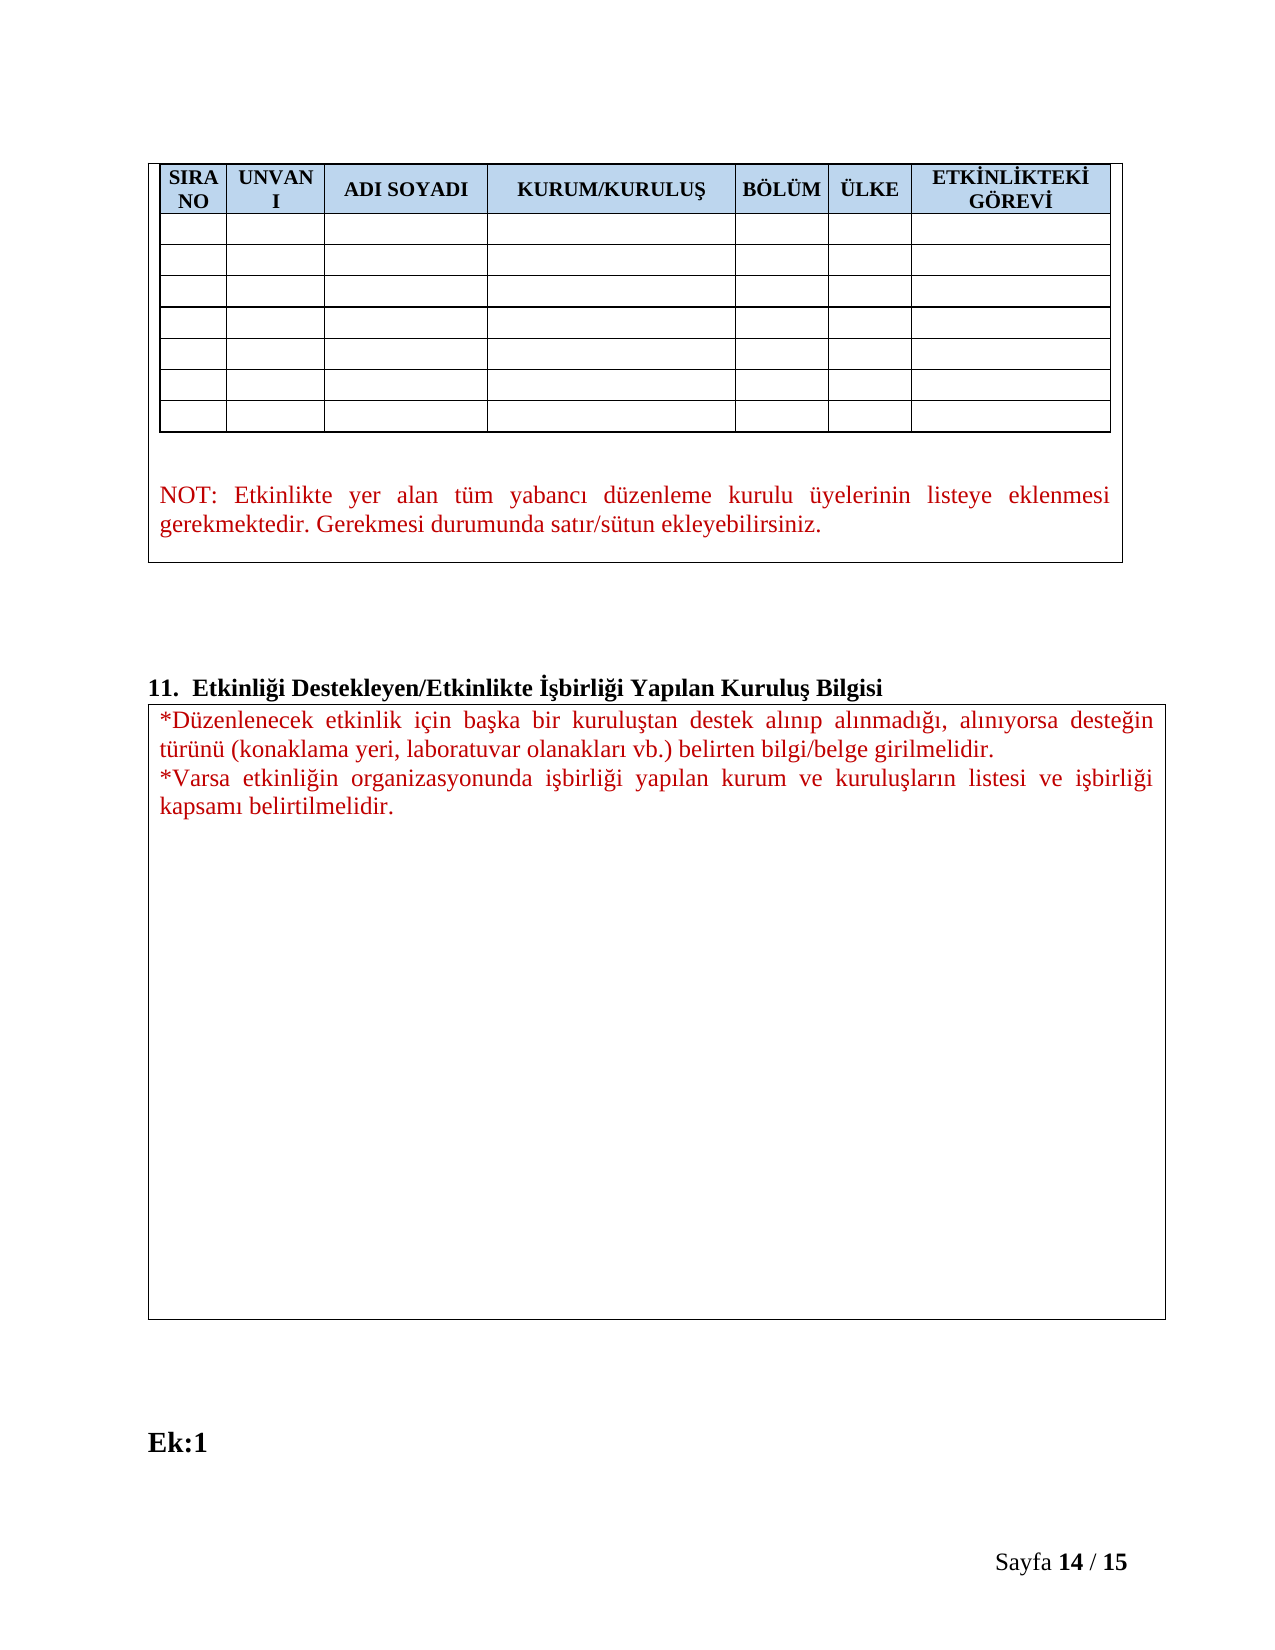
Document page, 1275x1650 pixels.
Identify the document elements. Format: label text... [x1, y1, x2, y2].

table_header *Düzenlenecek etkinlik için başka bir kuruluştan destek alınıp alınmadığı, alınıyorsa desteğin türünü (konaklama yeri, laboratuvar olanakları vb.) belirten bilgi/belge girilmelidir. *Varsa etkinliğin organizasyonunda işbirliği yapılan kurum ve kuruluşların listesi ve işbirliği kapsamı belirtilmelidir. [149, 705, 1165, 1318]
list Etkinliği Destekleyen/Etkinlikte İşbirliği Yapılan Kuruluş Bilgisi [148, 673, 1127, 702]
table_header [149, 164, 1122, 562]
text Ek:1 [148, 1425, 1127, 1459]
